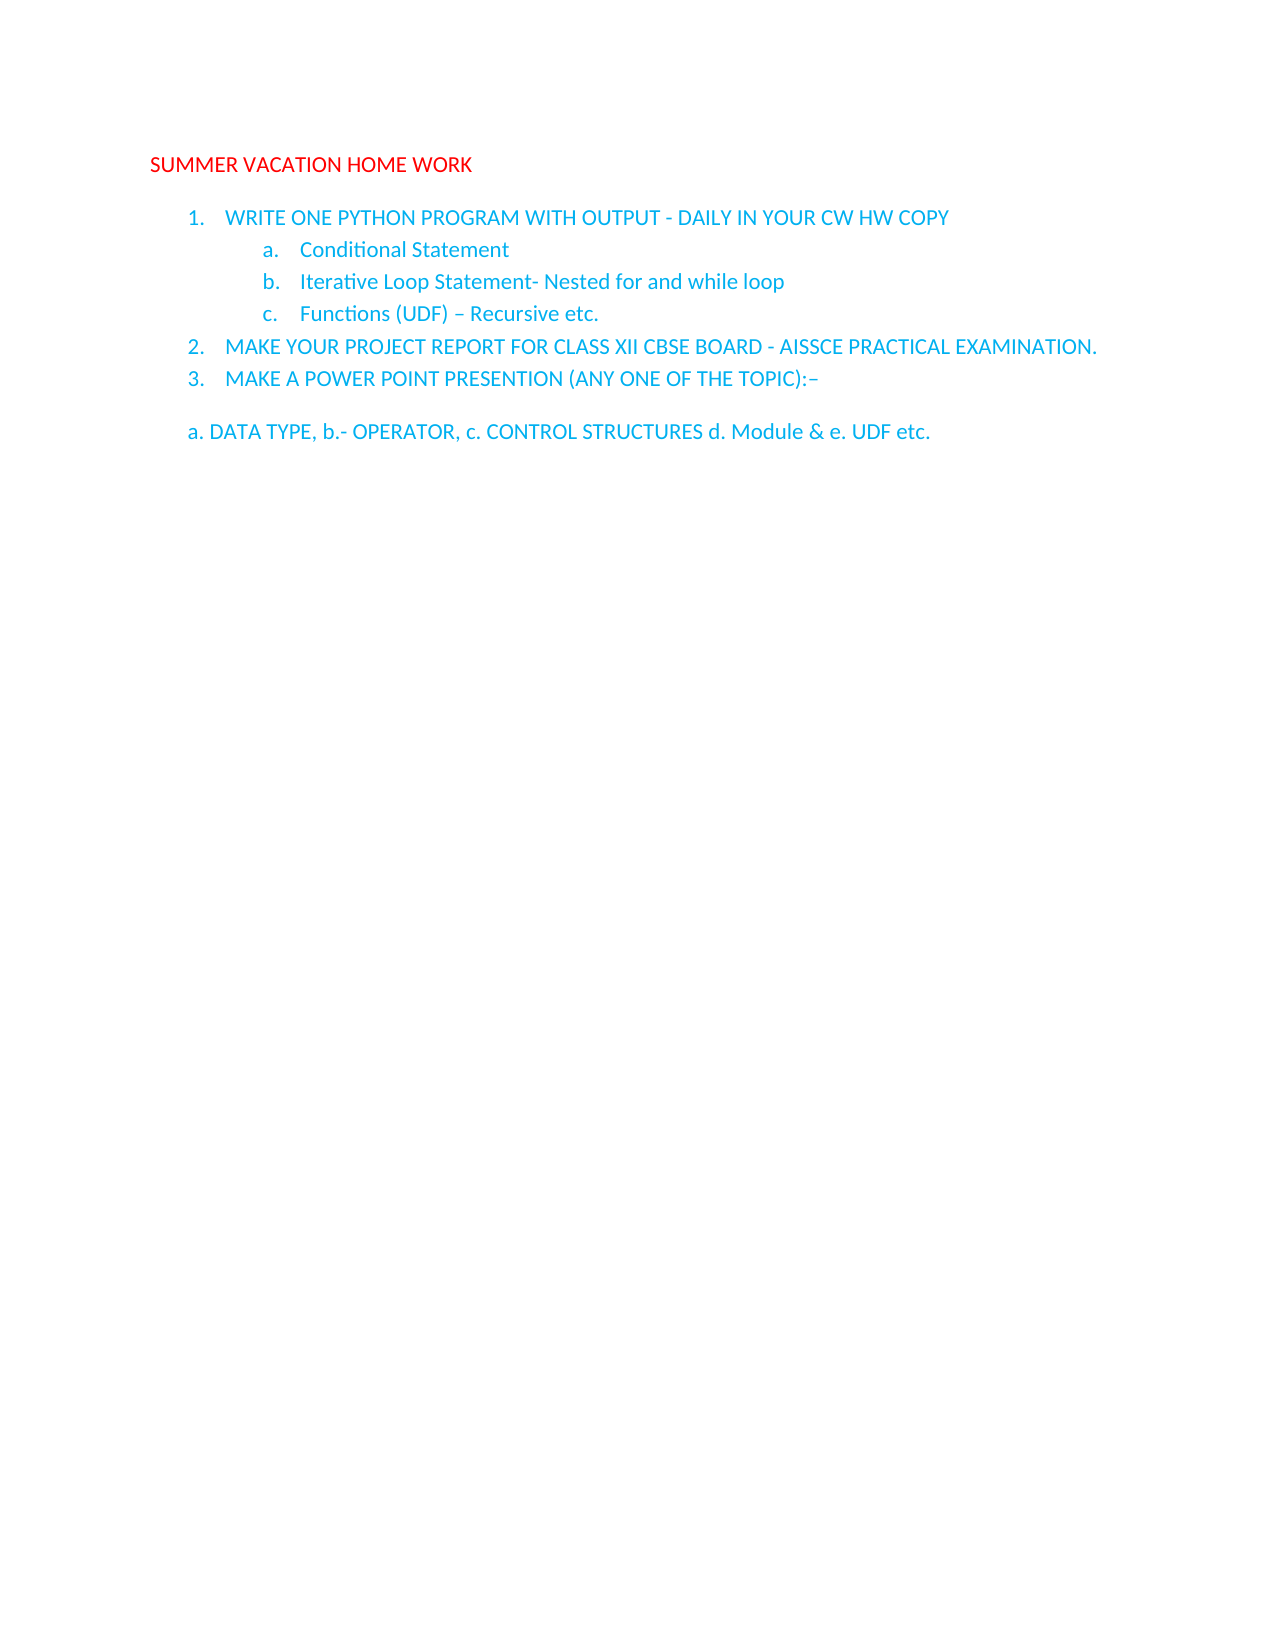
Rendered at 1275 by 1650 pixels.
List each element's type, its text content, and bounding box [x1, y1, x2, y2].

list Functions (UDF) – Recursive etc. [262, 299, 1125, 328]
list MAKE YOUR PROJECT REPORT FOR CLASS XII CBSE BOARD - AISSCE PRACTICAL EXAMINATION. [187, 332, 1125, 360]
list Iterative Loop Statement- Nested for and while loop [262, 267, 1125, 295]
list Conditional Statement [262, 235, 1125, 263]
list MAKE A POWER POINT PRESENTION (ANY ONE OF THE TOPIC):– [187, 364, 1125, 392]
list WRITE ONE PYTHON PROGRAM WITH OUTPUT - DAILY IN YOUR CW HW COPY [187, 203, 1125, 231]
text SUMMER VACATION HOME WORK [150, 150, 1125, 178]
text a. DATA TYPE, b.- OPERATOR, c. CONTROL STRUCTURES d. Module & e. UDF etc. [150, 417, 1125, 445]
